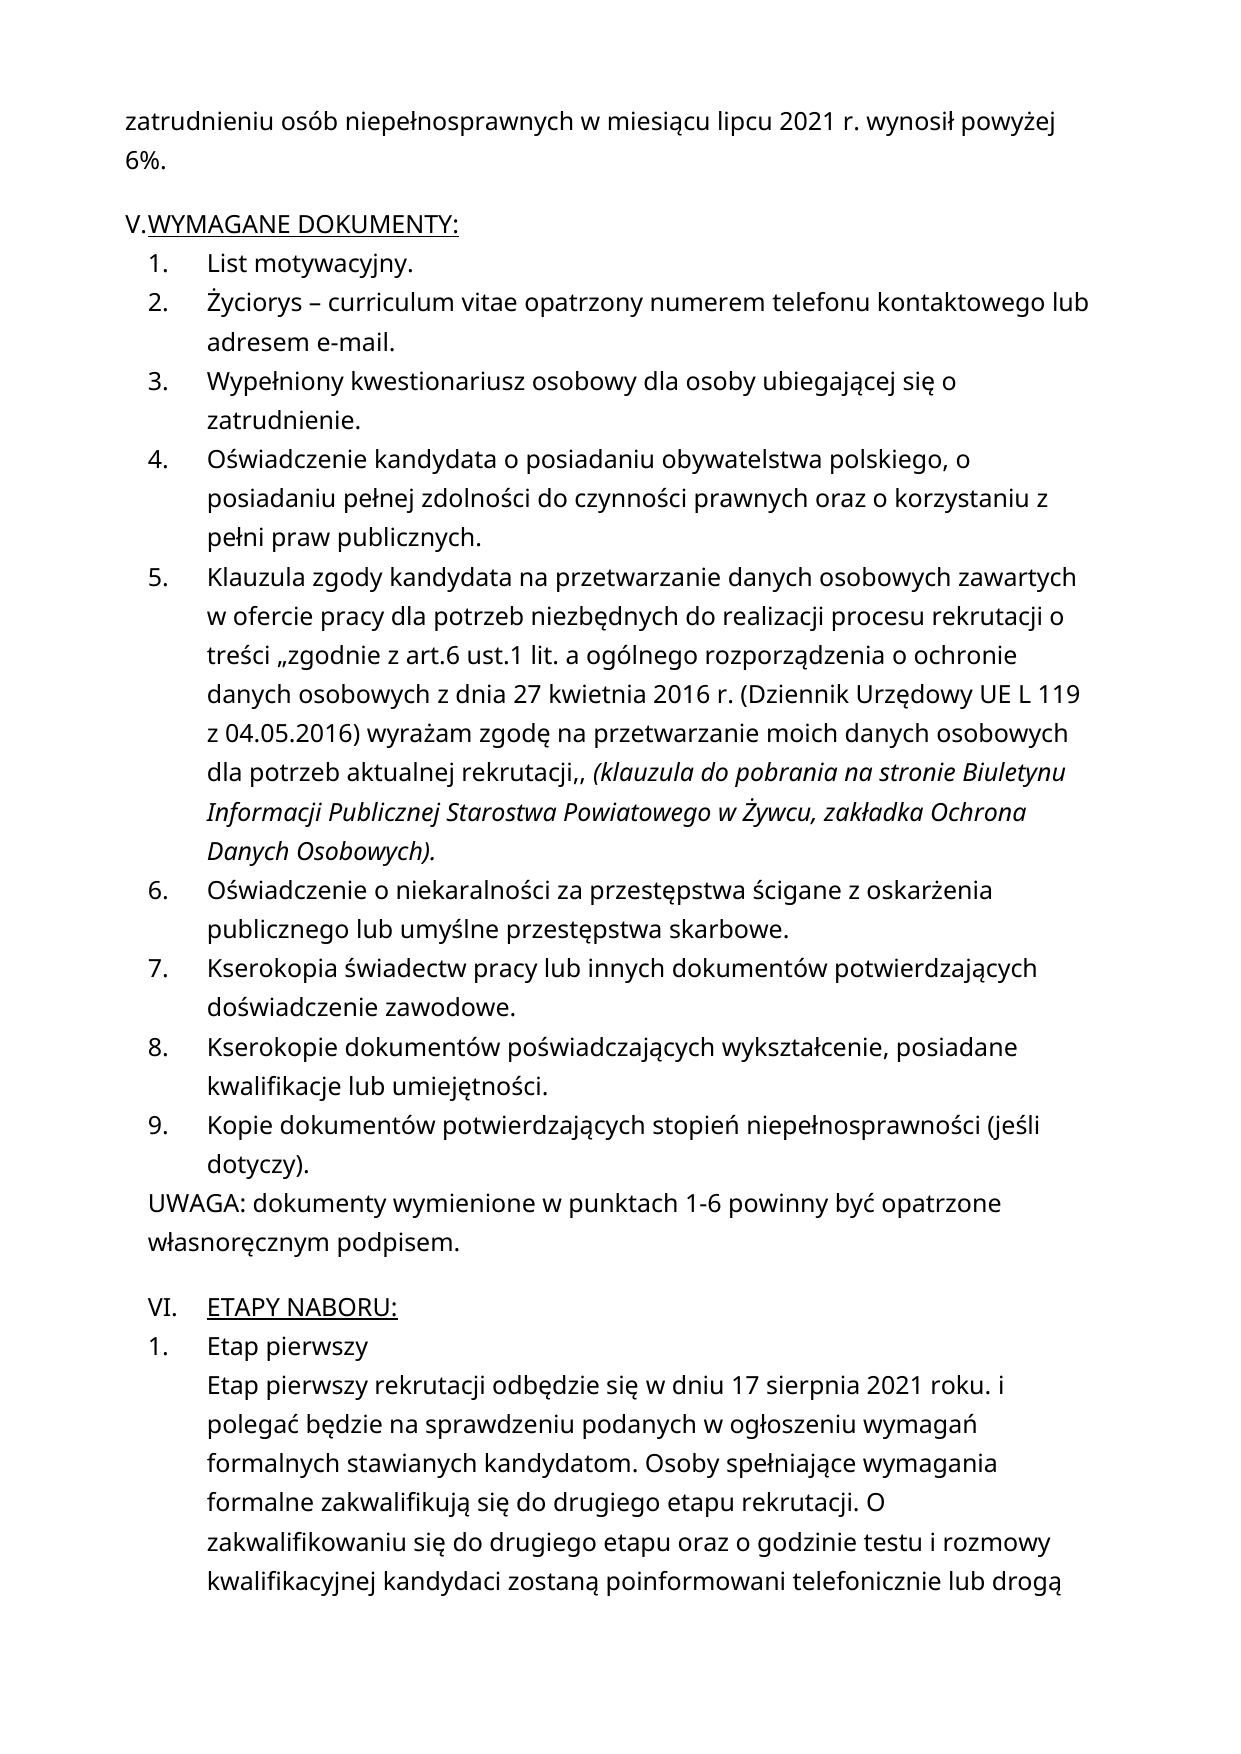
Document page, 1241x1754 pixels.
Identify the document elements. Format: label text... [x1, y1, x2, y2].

list Kserokopie dokumentów poświadczających wykształcenie, posiadane kwalifikacje lub umiejętności. [148, 1029, 1093, 1102]
list Oświadczenie kandydata o posiadaniu obywatelstwa polskiego, o posiadaniu pełnej zdolności do czynności prawnych oraz o korzystaniu z pełni praw publicznych. [148, 442, 1093, 554]
list ETAPY NABORU: [148, 1289, 1093, 1323]
list Życiorys – curriculum vitae opatrzony numerem telefonu kontaktowego lub adresem e-mail. [148, 285, 1093, 358]
list Wypełniony kwestionariusz osobowy dla osoby ubiegającej się o zatrudnienie. [148, 363, 1093, 437]
list Klauzula zgody kandydata na przetwarzanie danych osobowych zawartych w ofercie pracy dla potrzeb niezbędnych do realizacji procesu rekrutacji o treści „zgodnie z art.6 ust.1 lit. a ogólnego rozporządzenia o ochronie danych osobowych z dnia 27 kwietnia 2016 r. (Dziennik Urzędowy UE L 119 z 04.05.2016) wyrażam zgodę na przetwarzanie moich danych osobowych dla potrzeb aktualnej rekrutacji,, (klauzula do pobrania na stronie Biuletynu Informacji Publicznej Starostwa Powiatowego w Żywcu, zakładka Ochrona Danych Osobowych). [148, 559, 1093, 867]
text UWAGA: dokumenty wymienione w punktach 1-6 powinny być opatrzone własnoręcznym podpisem. [148, 1186, 1093, 1259]
list Oświadczenie o niekaralności za przestępstwa ścigane z oskarżenia publicznego lub umyślne przestępstwa skarbowe. [148, 873, 1093, 946]
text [207, 1368, 1093, 1597]
list Kopie dokumentów potwierdzających stopień niepełnosprawności (jeśli dotyczy). [148, 1108, 1093, 1181]
list WYMAGANE DOKUMENTY: [125, 207, 1093, 241]
list Etap pierwszy [148, 1328, 1093, 1362]
list Kserokopia świadectw pracy lub innych dokumentów potwierdzających doświadczenie zawodowe. [148, 951, 1093, 1024]
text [125, 103, 1093, 177]
list List motywacyjny. [148, 246, 1093, 280]
